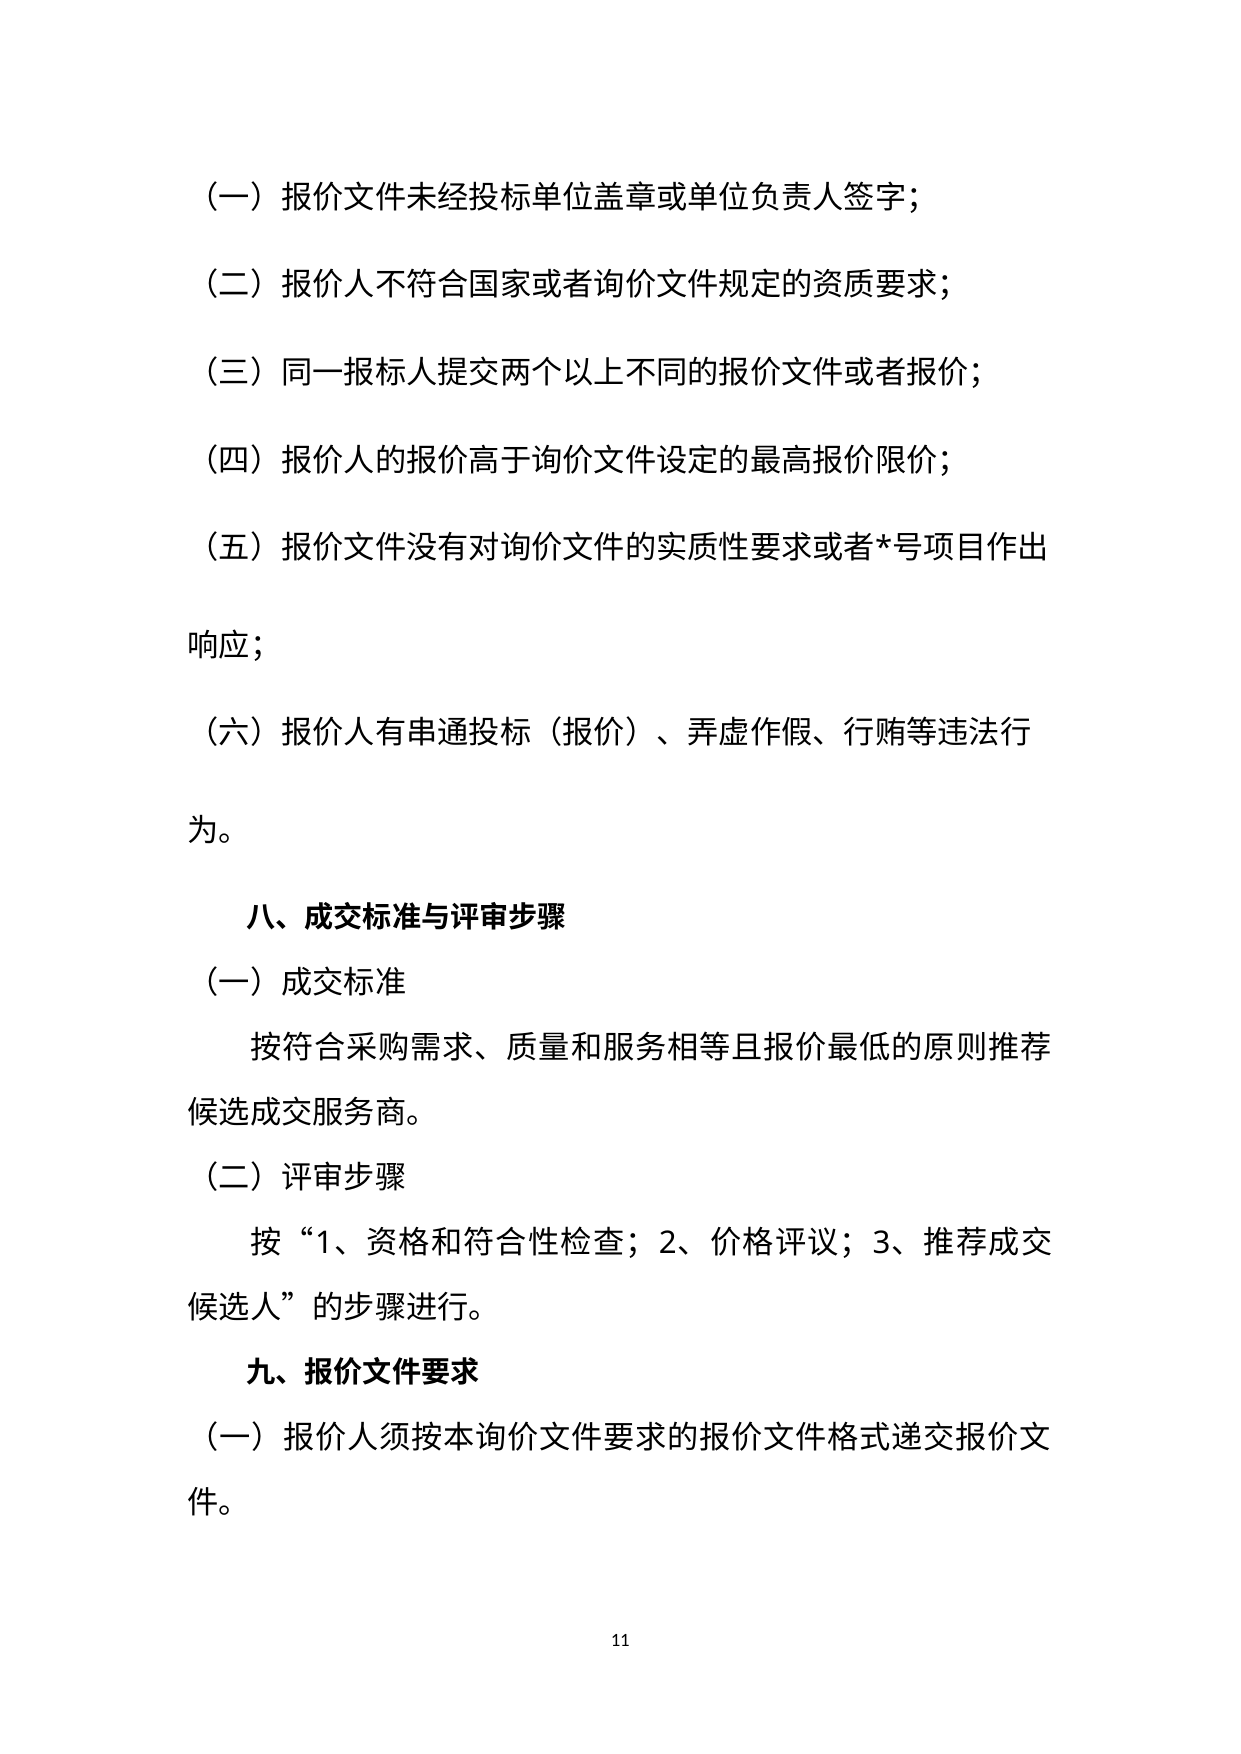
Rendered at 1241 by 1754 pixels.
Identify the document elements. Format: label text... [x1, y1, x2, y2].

text （三）同一报标人提交两个以上不同的报价文件或者报价； [187, 337, 1053, 402]
text （六）报价人有串通投标（报价）、弄虚作假、行贿等违法行为。 [187, 697, 1053, 860]
text 八、成交标准与评审步骤 [187, 883, 1053, 948]
text （一）成交标准 [187, 948, 1053, 1013]
text 按符合采购需求、质量和服务相等且报价最低的原则推荐候选成交服务商。 [187, 1013, 1053, 1143]
text （一）报价文件未经投标单位盖章或单位负责人签字； [187, 162, 1053, 227]
text （一）报价人须按本询价文件要求的报价文件格式递交报价文件。 [187, 1403, 1053, 1533]
text （二）报价人不符合国家或者询价文件规定的资质要求； [187, 249, 1053, 314]
text （五）报价文件没有对询价文件的实质性要求或者*号项目作出响应； [187, 512, 1053, 675]
text （四）报价人的报价高于询价文件设定的最高报价限价； [187, 425, 1053, 490]
text （二）评审步骤 [187, 1143, 1053, 1208]
text 九、报价文件要求 [187, 1338, 1053, 1403]
text 按“1、资格和符合性检查；2、价格评议；3、推荐成交候选人”的步骤进行。 [187, 1208, 1053, 1338]
